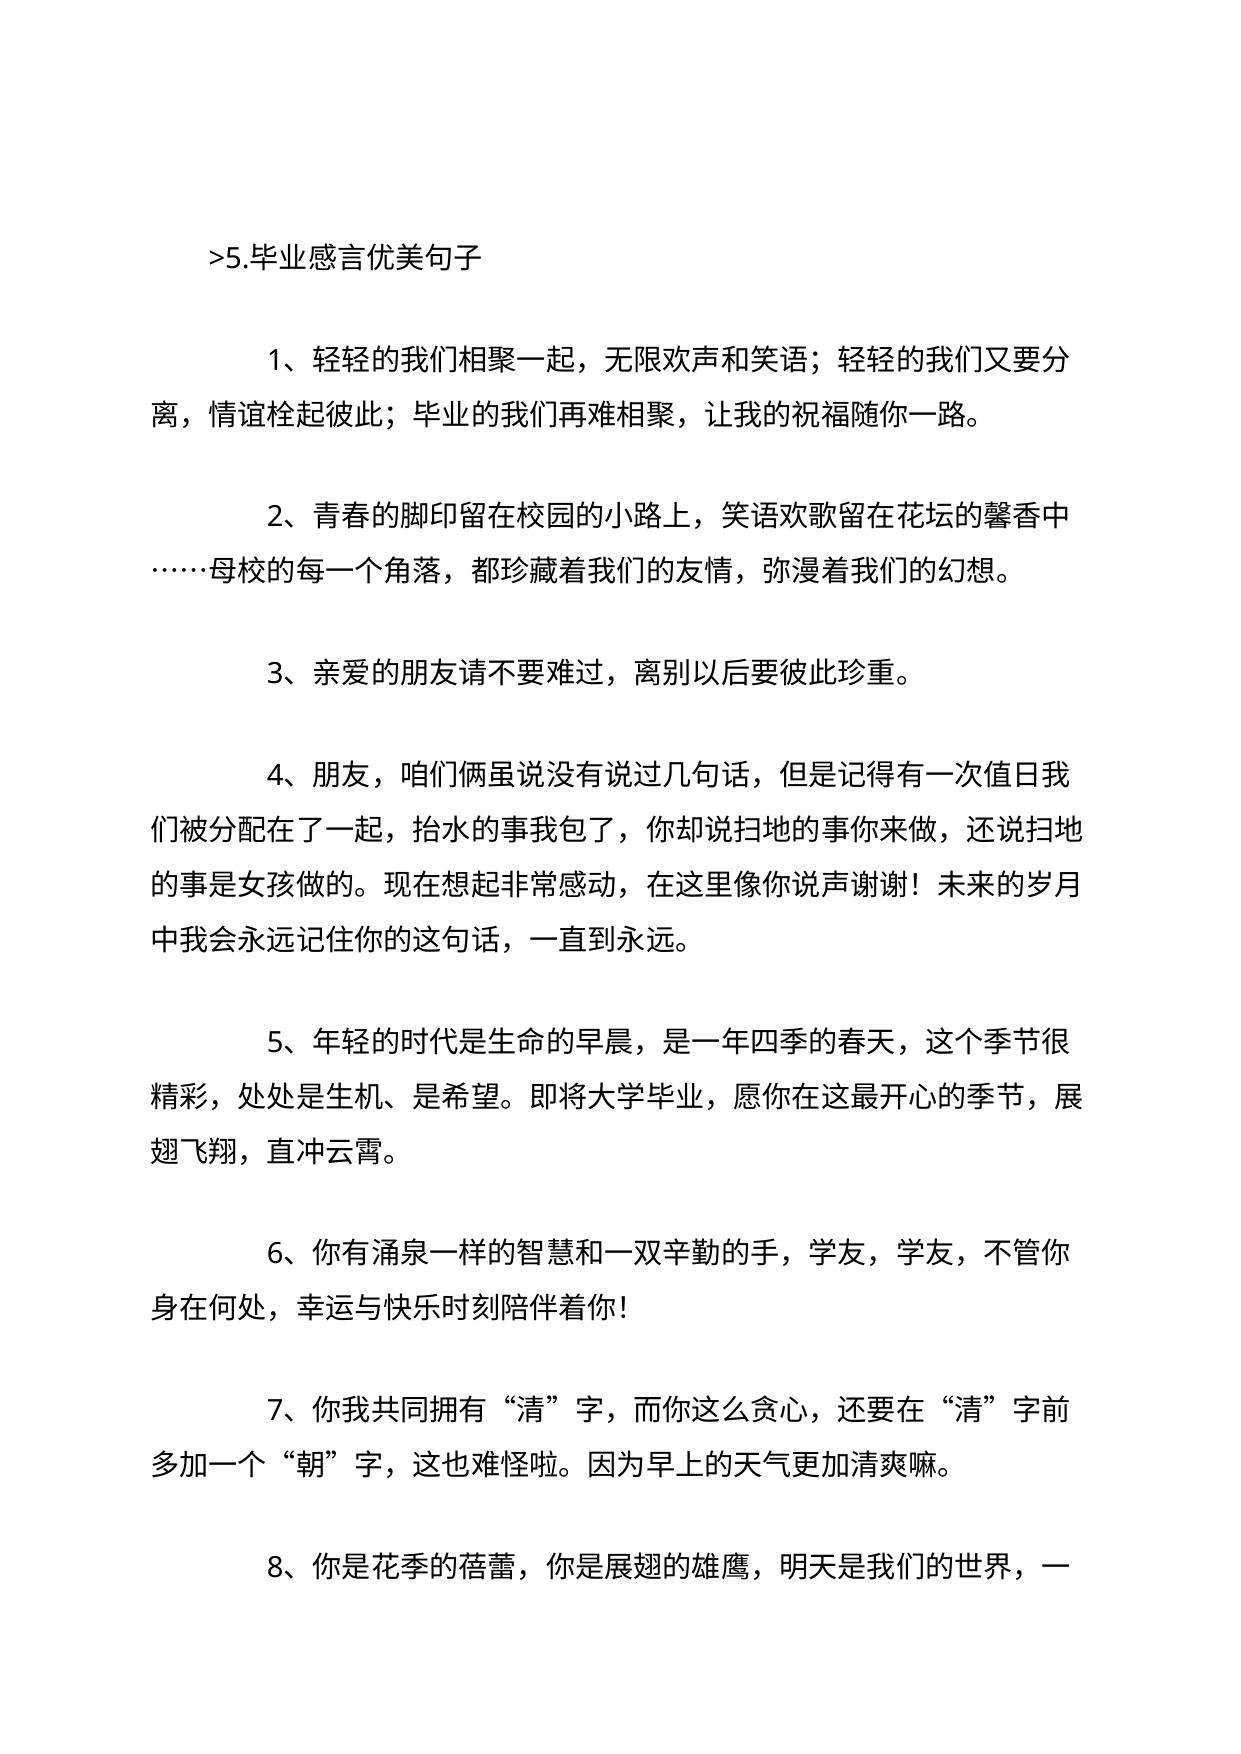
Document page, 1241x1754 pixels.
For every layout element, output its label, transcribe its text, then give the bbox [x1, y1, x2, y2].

text 4、朋友，咱们俩虽说没有说过几句话，但是记得有一次值日我们被分配在了一起，抬水的事我包了，你却说扫地的事你来做，还说扫地的事是女孩做的。现在想起非常感动，在这里像你说声谢谢！未来的岁月中我会永远记住你的这句话，一直到永远。 [150, 752, 1090, 959]
text 6、你有涌泉一样的智慧和一双辛勤的手，学友，学友，不管你身在何处，幸运与快乐时刻陪伴着你！ [150, 1230, 1090, 1327]
text 5、年轻的时代是生命的早晨，是一年四季的春天，这个季节很精彩，处处是生机、是希望。即将大学毕业，愿你在这最开心的季节，展翅飞翔，直冲云霄。 [150, 1018, 1090, 1170]
text 2、青春的脚印留在校园的小路上，笑语欢歌留在花坛的馨香中……母校的每一个角落，都珍藏着我们的友情，弥漫着我们的幻想。 [150, 493, 1090, 590]
text 1、轻轻的我们相聚一起，无限欢声和笑语；轻轻的我们又要分离，情谊栓起彼此；毕业的我们再难相聚，让我的祝福随你一路。 [150, 336, 1090, 433]
text 7、你我共同拥有“清”字，而你这么贪心，还要在“清”字前多加一个“朝”字，这也难怪啦。因为早上的天气更加清爽嘛。 [150, 1387, 1090, 1484]
text 3、亲爱的朋友请不要难过，离别以后要彼此珍重。 [150, 650, 1090, 692]
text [150, 1543, 1090, 1586]
text >5.毕业感言优美句子 [150, 234, 1090, 277]
